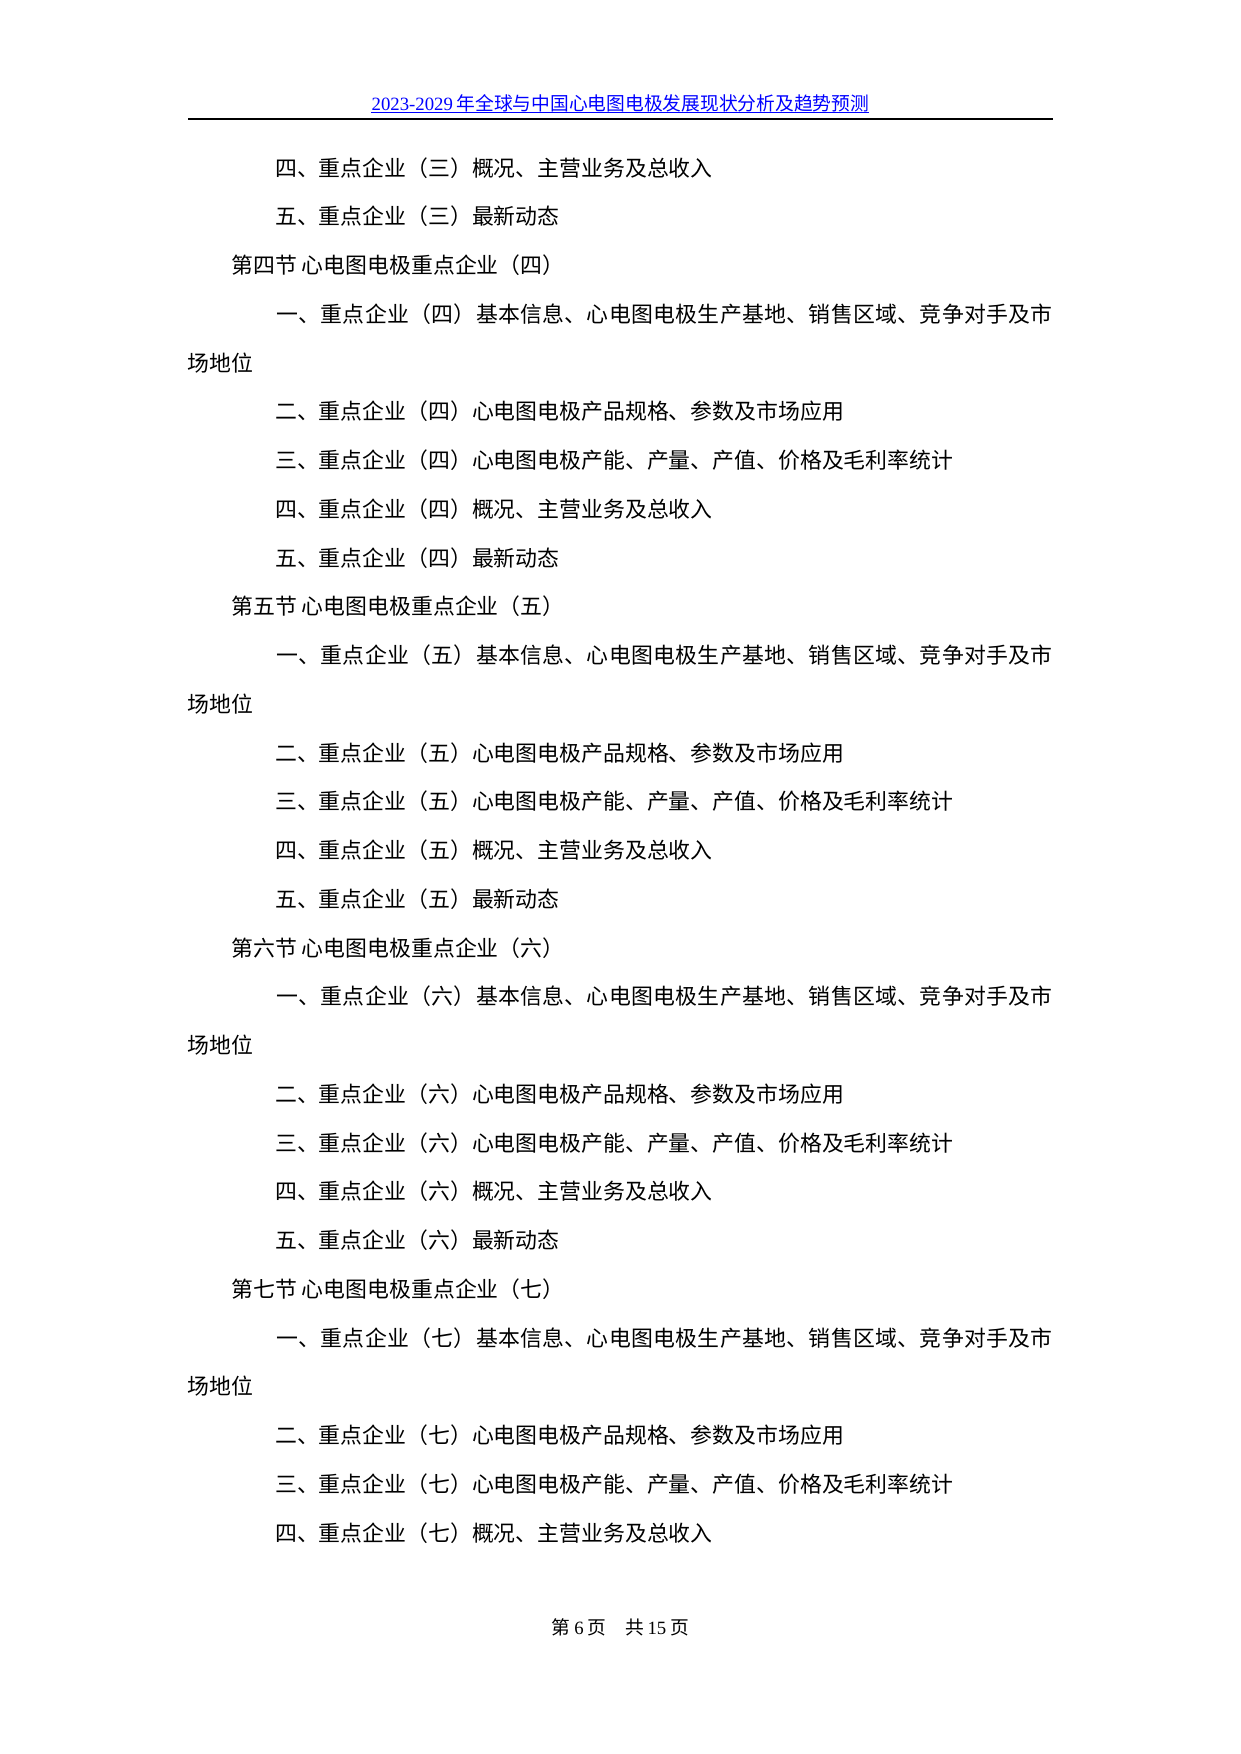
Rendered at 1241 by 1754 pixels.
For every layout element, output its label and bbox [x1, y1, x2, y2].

text [187, 150, 1053, 1548]
